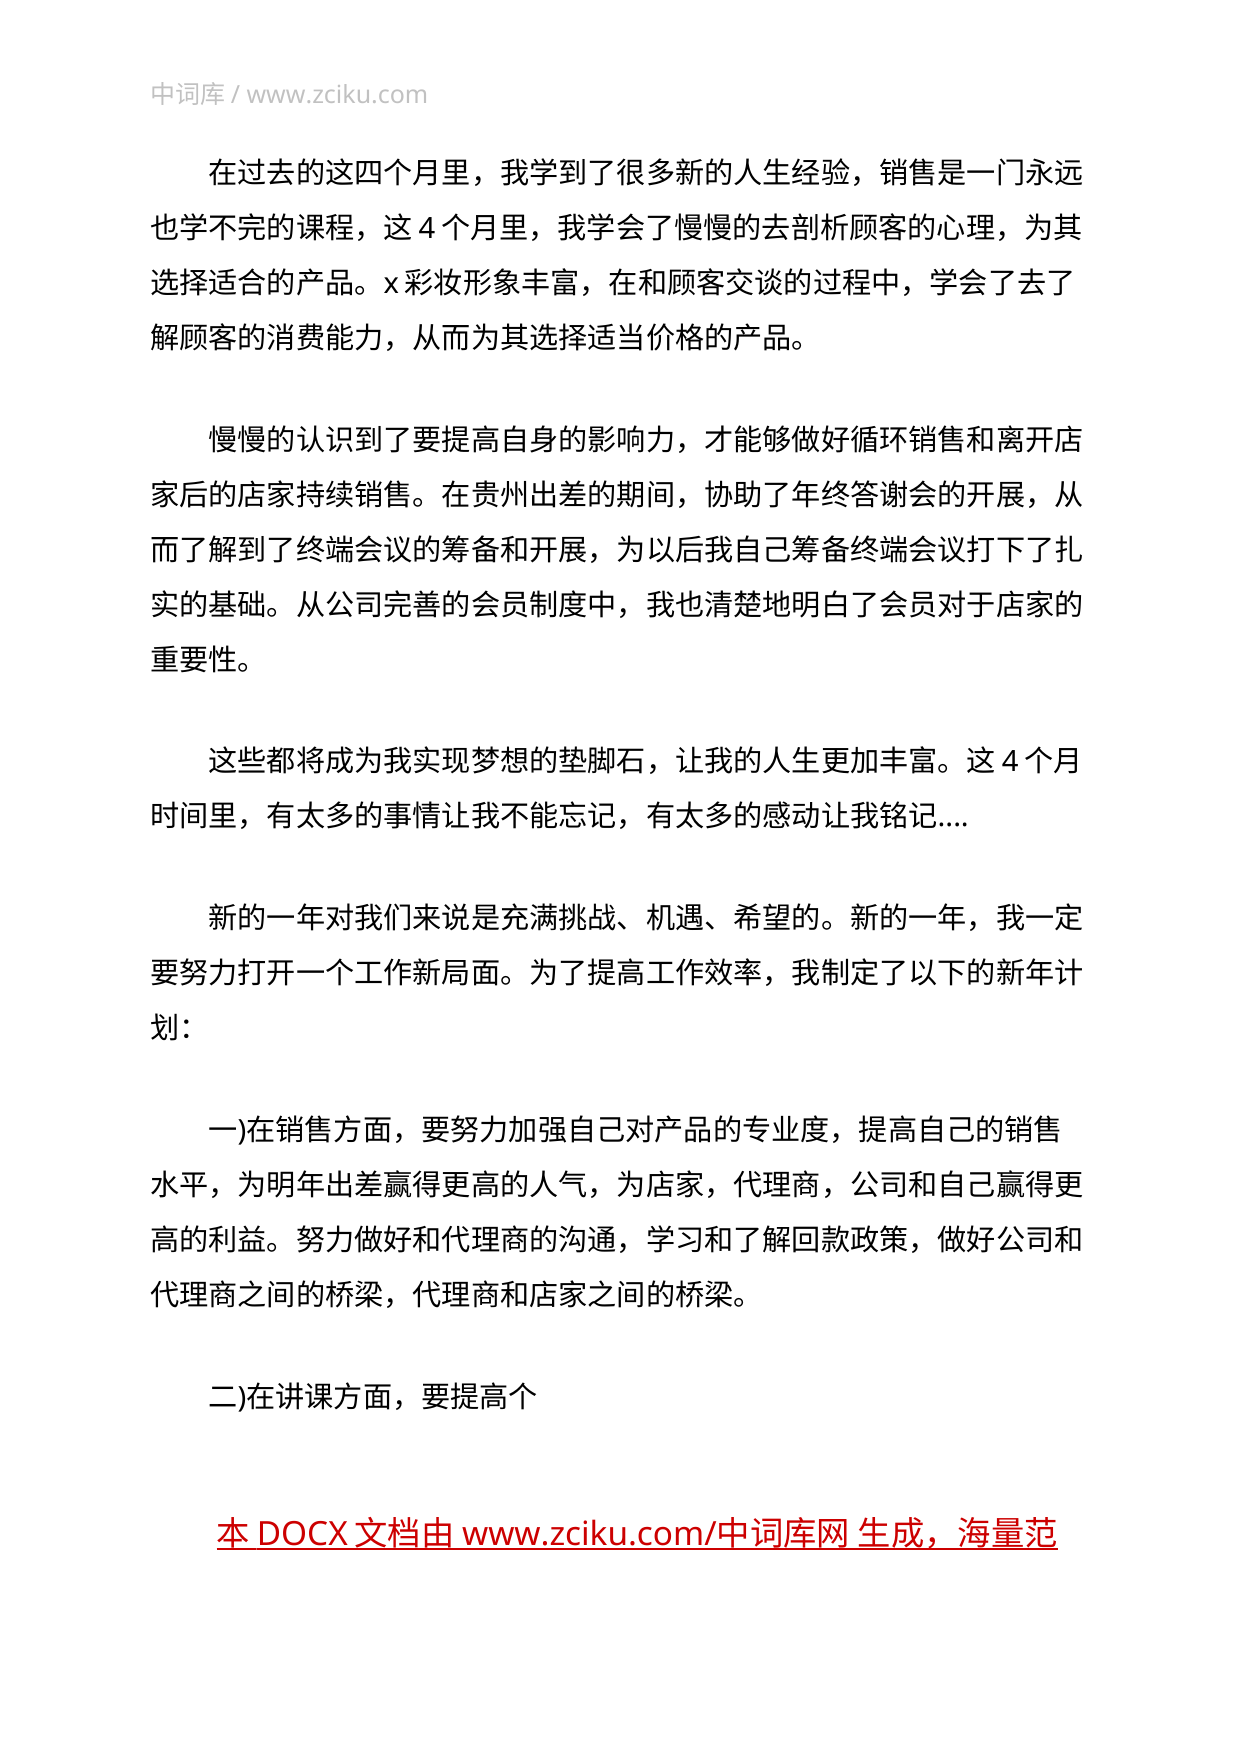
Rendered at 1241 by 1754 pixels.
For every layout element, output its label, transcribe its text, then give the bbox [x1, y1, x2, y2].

text 慢慢的认识到了要提高自身的影响力，才能够做好循环销售和离开店家后的店家持续销售。在贵州出差的期间，协助了年终答谢会的开展，从而了解到了终端会议的筹备和开展，为以后我自己筹备终端会议打下了扎实的基础。从公司完善的会员制度中，我也清楚地明白了会员对于店家的重要性。 [150, 417, 1090, 678]
text 在过去的这四个月里，我学到了很多新的人生经验，销售是一门永远也学不完的课程，这4个月里，我学会了慢慢的去剖析顾客的心理，为其选择适合的产品。x彩妆形象丰富，在和顾客交谈的过程中，学会了去了解顾客的消费能力，从而为其选择适当价格的产品。 [150, 150, 1090, 357]
text 这些都将成为我实现梦想的垫脚石，让我的人生更加丰富。这4个月时间里，有太多的事情让我不能忘记，有太多的感动让我铭记.... [150, 738, 1090, 835]
text 一)在销售方面，要努力加强自己对产品的专业度，提高自己的销售水平，为明年出差赢得更高的人气，为店家，代理商，公司和自己赢得更高的利益。努力做好和代理商的沟通，学习和了解回款政策，做好公司和代理商之间的桥梁，代理商和店家之间的桥梁。 [150, 1107, 1090, 1314]
text 二)在讲课方面，要提高个 [150, 1373, 1090, 1416]
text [150, 1506, 1090, 1555]
text 新的一年对我们来说是充满挑战、机遇、希望的。新的一年，我一定要努力打开一个工作新局面。为了提高工作效率，我制定了以下的新年计划： [150, 895, 1090, 1047]
